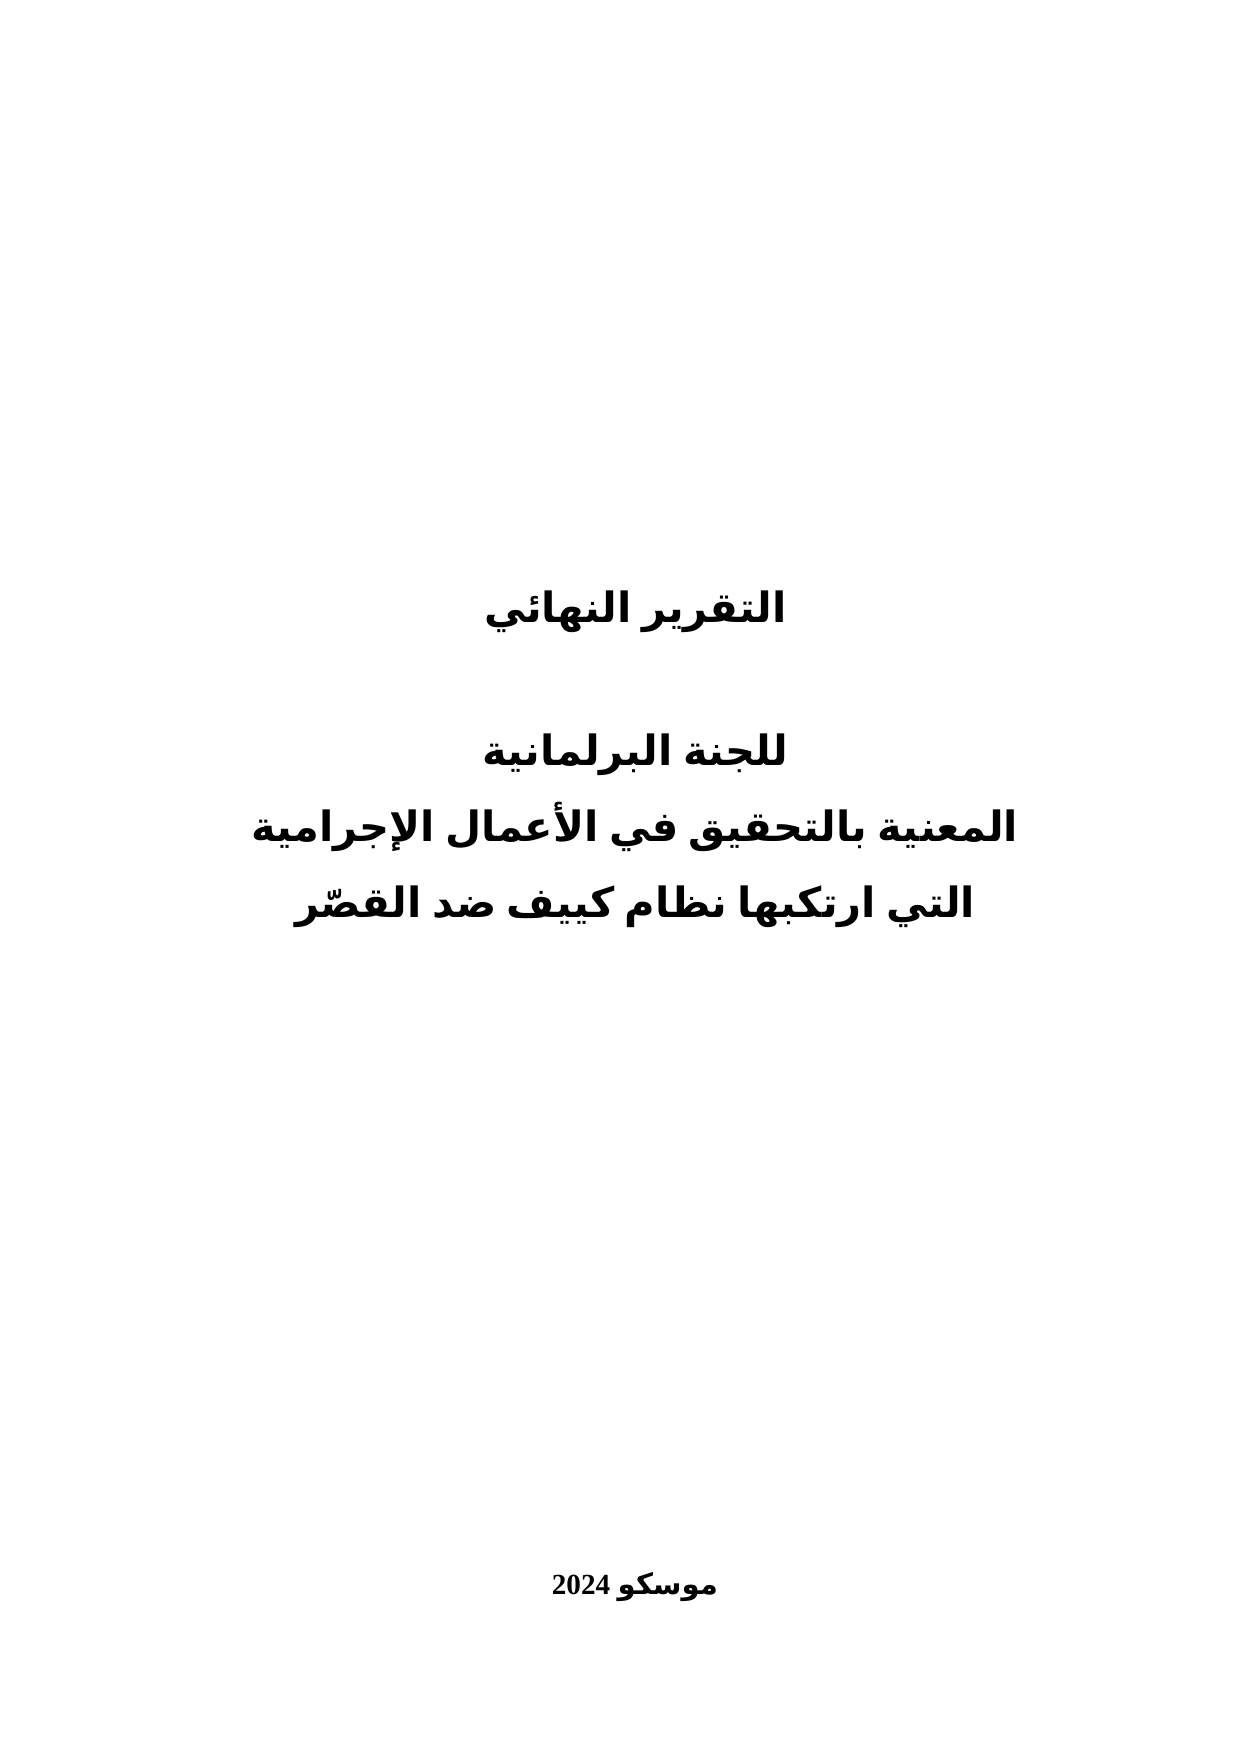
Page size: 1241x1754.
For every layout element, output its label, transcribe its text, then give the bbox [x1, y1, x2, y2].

text موسكو 2024 [118, 1567, 1152, 1600]
text التي ارتكبها نظام كييف ضد القصّر [118, 878, 1152, 926]
text المعنية بالتحقيق في الأعمال الإجرامية [118, 802, 1152, 850]
text التقرير النهائي [118, 583, 1152, 631]
text للجنة البرلمانية [118, 727, 1152, 774]
